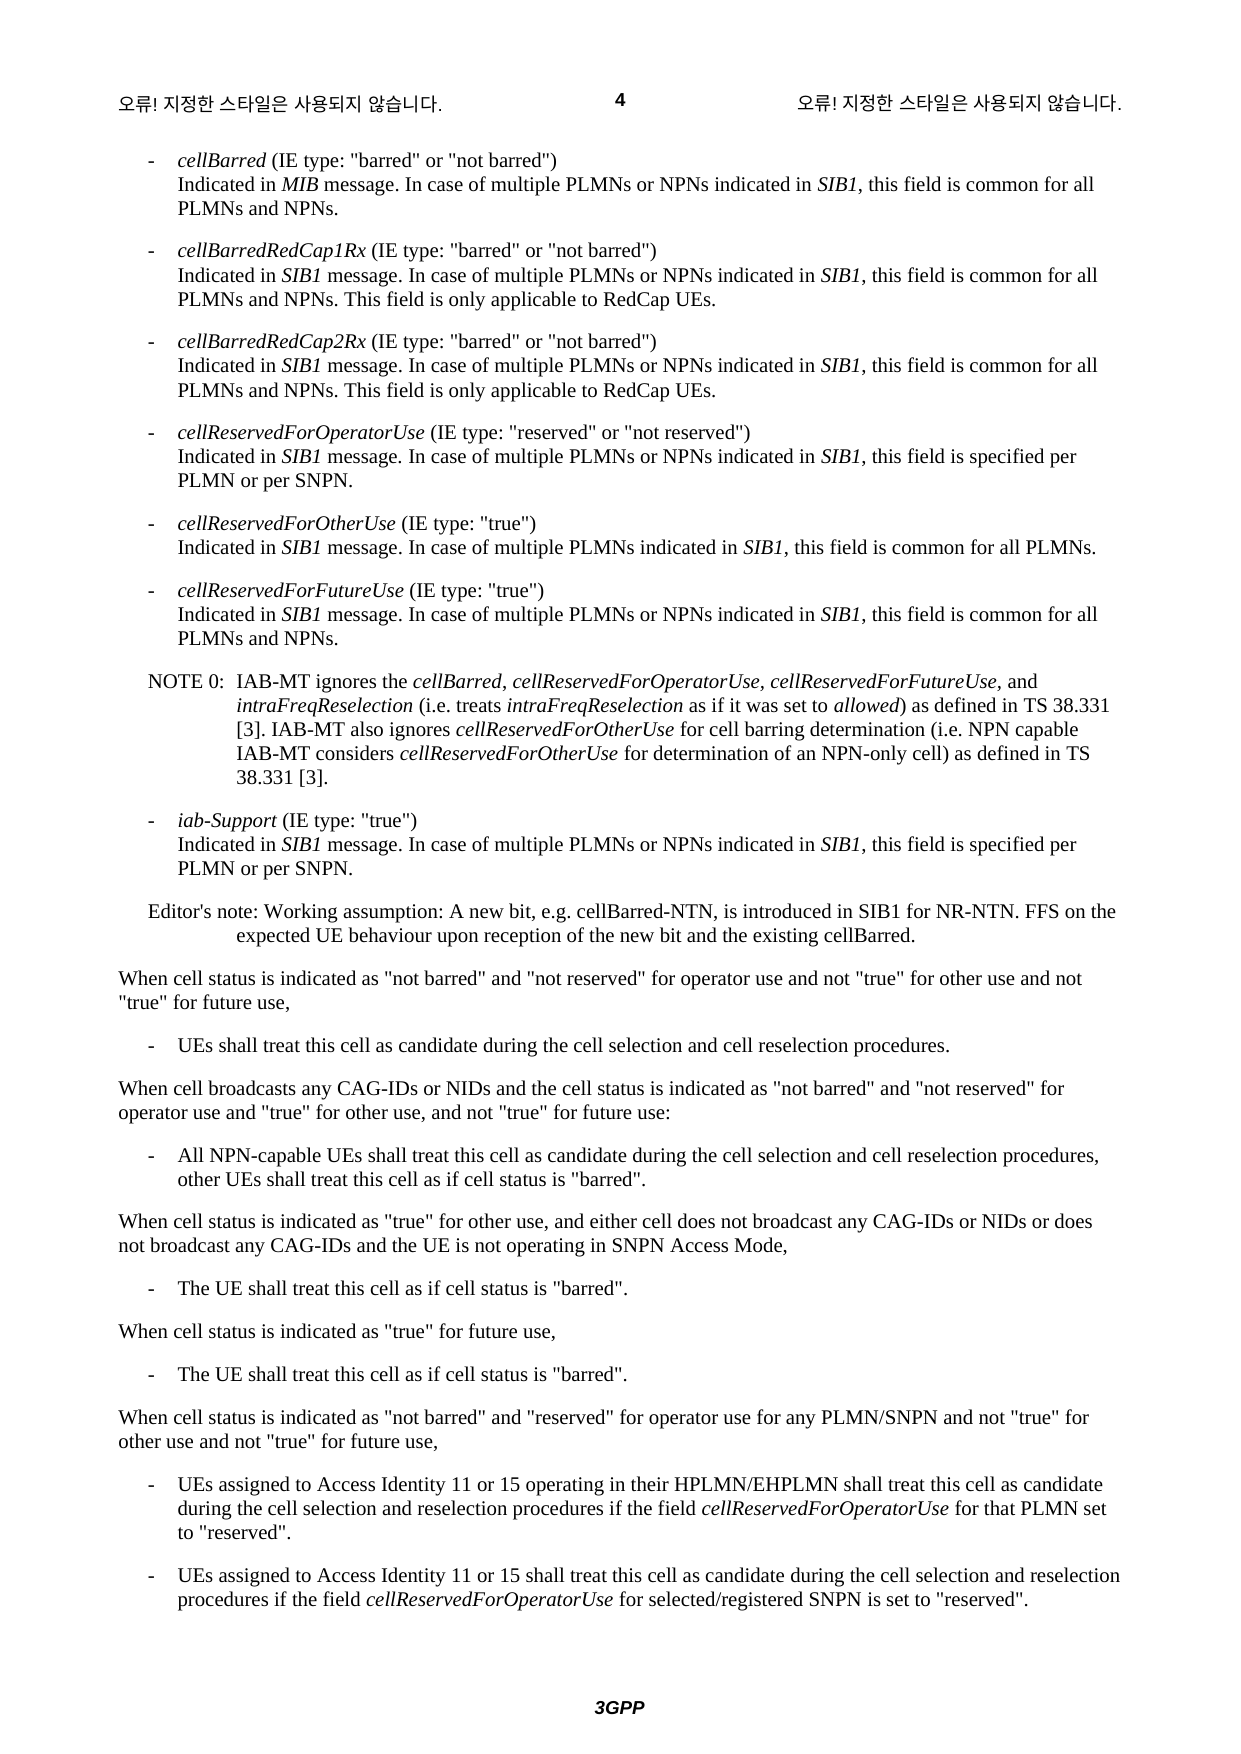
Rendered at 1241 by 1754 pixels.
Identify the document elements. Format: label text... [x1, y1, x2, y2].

text When cell status is indicated as "true" for future use, [118, 1319, 1122, 1343]
text - iab-Support (IE type: "true") Indicated in SIB1 message. In case of multiple PLMNs or NPNs indicated in SIB1, this field is specified per PLMN or per SNPN. [148, 808, 1122, 880]
text - The UE shall treat this cell as if cell status is "barred". [148, 1276, 1122, 1300]
text - The UE shall treat this cell as if cell status is "barred". [148, 1362, 1122, 1386]
text - cellReservedForOperatorUse (IE type: "reserved" or "not reserved") Indicated in SIB1 message. In case of multiple PLMNs or NPNs indicated in SIB1, this field is specified per PLMN or per SNPN. [148, 420, 1122, 492]
text When cell broadcasts any CAG-IDs or NIDs and the cell status is indicated as "not barred" and "not reserved" for operator use and "true" for other use, and not "true" for future use: [118, 1076, 1122, 1124]
text - cellBarredRedCap2Rx (IE type: "barred" or "not barred") Indicated in SIB1 message. In case of multiple PLMNs or NPNs indicated in SIB1, this field is common for all PLMNs and NPNs. This field is only applicable to RedCap UEs. [148, 329, 1122, 402]
text - cellBarredRedCap1Rx (IE type: "barred" or "not barred") Indicated in SIB1 message. In case of multiple PLMNs or NPNs indicated in SIB1, this field is common for all PLMNs and NPNs. This field is only applicable to RedCap UEs. [148, 238, 1122, 311]
text - cellReservedForOtherUse (IE type: "true") Indicated in SIB1 message. In case of multiple PLMNs indicated in SIB1, this field is common for all PLMNs. [148, 511, 1122, 559]
text When cell status is indicated as "not barred" and "not reserved" for operator use and not "true" for other use and not "true" for future use, [118, 966, 1122, 1014]
text - UEs assigned to Access Identity 11 or 15 operating in their HPLMN/EHPLMN shall treat this cell as candidate during the cell selection and reselection procedures if the field cellReservedForOperatorUse for that PLMN set to "reserved". [148, 1472, 1122, 1544]
text When cell status is indicated as "not barred" and "reserved" for operator use for any PLMN/SNPN and not "true" for other use and not "true" for future use, [118, 1405, 1122, 1453]
text - UEs assigned to Access Identity 11 or 15 shall treat this cell as candidate during the cell selection and reselection procedures if the field cellReservedForOperatorUse for selected/registered SNPN is set to "reserved". [148, 1562, 1122, 1611]
text Editor's note: Working assumption: A new bit, e.g. cellBarred-NTN, is introduced in SIB1 for NR-NTN. FFS on the expected UE behaviour upon reception of the new bit and the existing cellBarred. [148, 899, 1122, 947]
text NOTE 0: IAB-MT ignores the cellBarred, cellReservedForOperatorUse, cellReservedForFutureUse, and intraFreqReselection (i.e. treats intraFreqReselection as if it was set to allowed) as defined in TS 38.331 [3]. IAB-MT also ignores cellReservedForOtherUse for cell barring determination (i.e. NPN capable IAB-MT considers cellReservedForOtherUse for determination of an NPN-only cell) as defined in TS 38.331 [3]. [148, 669, 1122, 789]
text - cellReservedForFutureUse (IE type: "true") Indicated in SIB1 message. In case of multiple PLMNs or NPNs indicated in SIB1, this field is common for all PLMNs and NPNs. [148, 578, 1122, 650]
text When cell status is indicated as "true" for other use, and either cell does not broadcast any CAG-IDs or NIDs or does not broadcast any CAG-IDs and the UE is not operating in SNPN Access Mode, [118, 1209, 1122, 1257]
text - All NPN-capable UEs shall treat this cell as candidate during the cell selection and cell reselection procedures, other UEs shall treat this cell as if cell status is "barred". [148, 1142, 1122, 1191]
text - cellBarred (IE type: "barred" or "not barred") Indicated in MIB message. In case of multiple PLMNs or NPNs indicated in SIB1, this field is common for all PLMNs and NPNs. [148, 147, 1122, 220]
text - UEs shall treat this cell as candidate during the cell selection and cell reselection procedures. [148, 1033, 1122, 1057]
